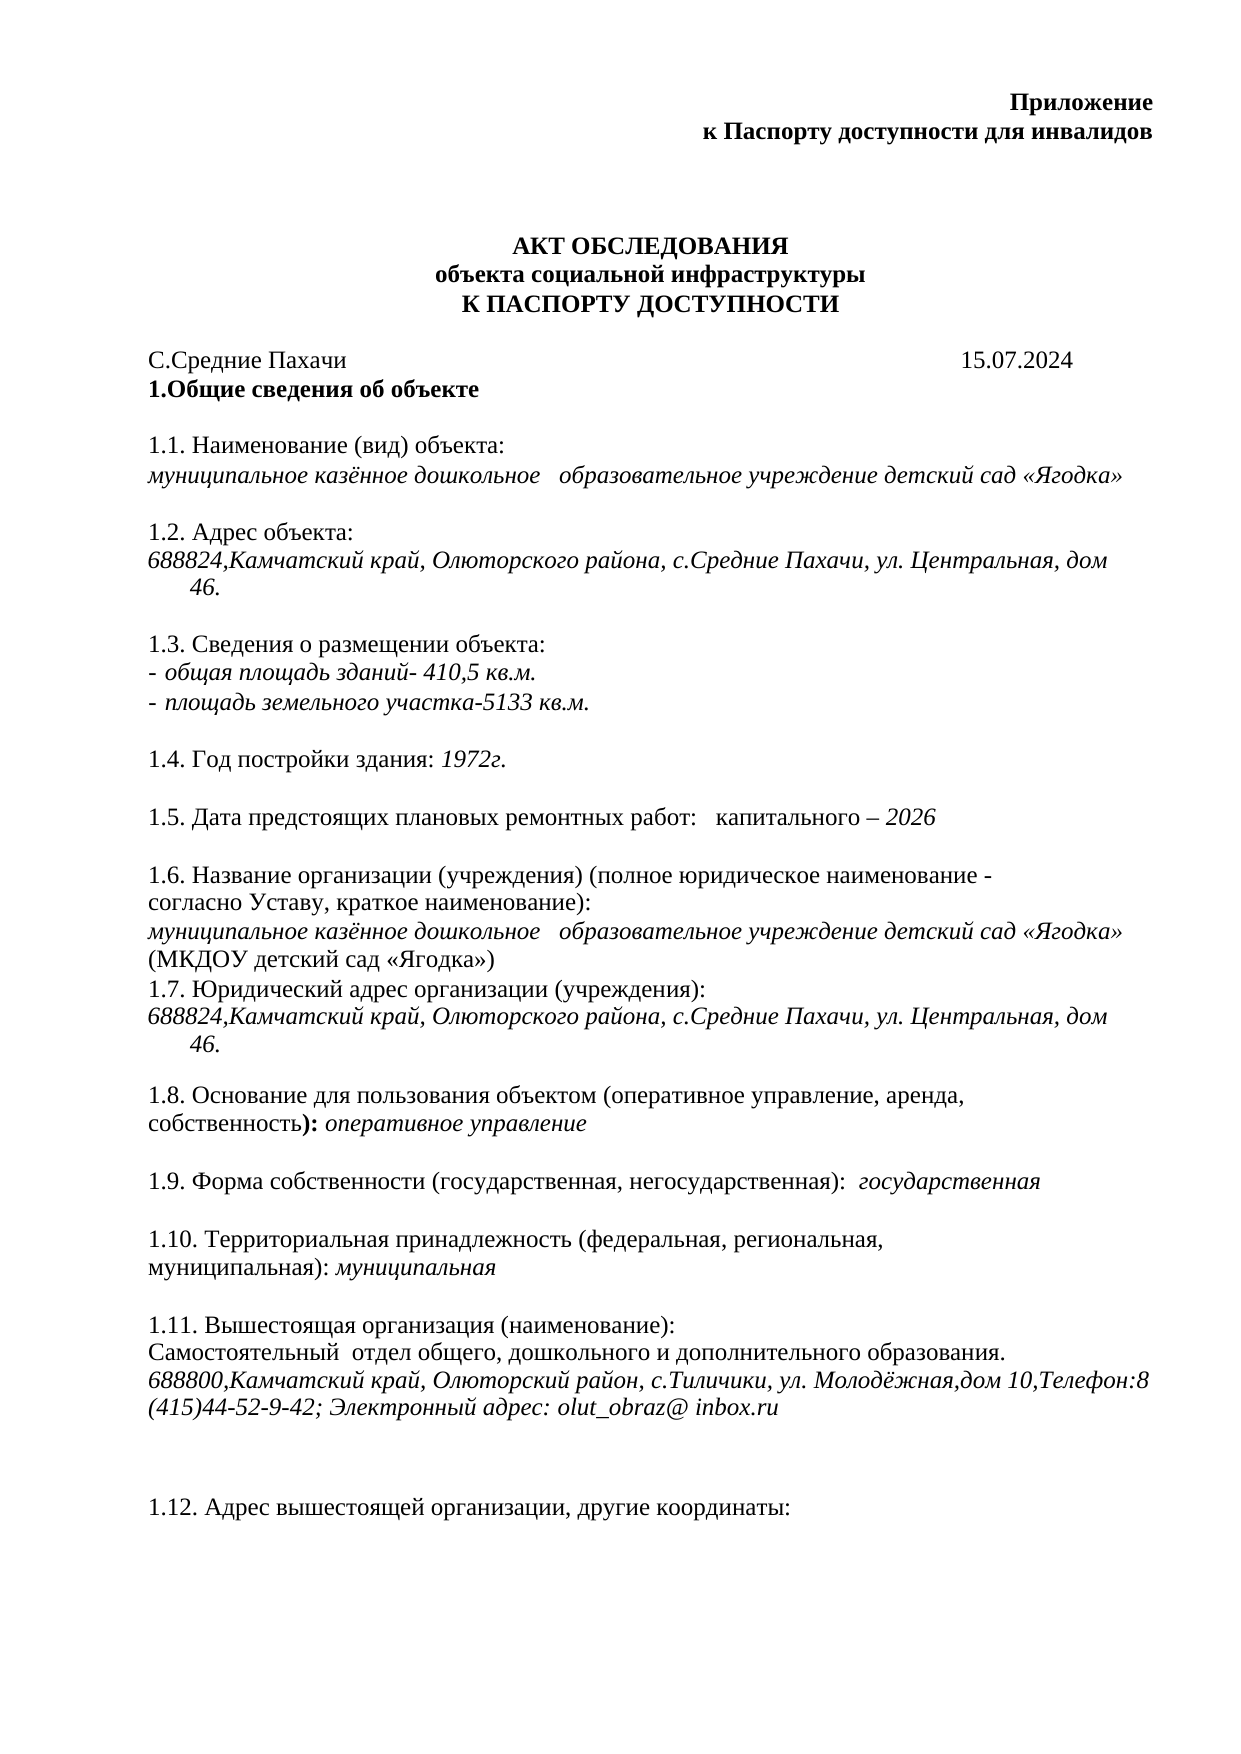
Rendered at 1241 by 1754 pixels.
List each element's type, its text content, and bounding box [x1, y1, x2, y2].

text 1.4. Год постройки здания: 1972г. [148, 744, 1153, 773]
text объекта социальной инфраструктуры [148, 260, 1153, 289]
text 1.3. Сведения о размещении объекта: [148, 629, 1153, 658]
text (МКДОУ детский сад «Ягодка») [148, 945, 1153, 974]
text 1.7. Юридический адрес организации (учреждения): [148, 974, 1153, 1002]
text муниципальное казённое дошкольное образовательное учреждение детский сад «Ягодка» [148, 460, 1153, 488]
text 1.6. Название организации (учреждения) (полное юридическое наименование - согласно Уставу, краткое наименование): [148, 861, 994, 916]
text 1.1. Наименование (вид) объекта: [148, 430, 1153, 459]
text к Паспорту доступности для инвалидов [148, 116, 1153, 145]
text Cамостоятельный отдел общего, дошкольного и дополнительного образования. 688800,Камчатский край, Олюторский район, с.Тиличики, ул. Молодёжная,дом 10,Телефон:8 (415)44-52-9-42; Электронный адрес: olut_obraz@ inbox.ru [148, 1338, 1153, 1421]
list площадь земельного участка-5133 кв.м. [148, 687, 1153, 716]
text 1.9. Форма собственности (государственная, негосударственная): государственная [148, 1166, 1153, 1194]
text муниципальное казённое дошкольное образовательное учреждение детский сад «Ягодка» [148, 916, 1153, 945]
text К ПАСПОРТУ ДОСТУПНОСТИ [148, 289, 1153, 318]
text 688824,Камчатский край, Олюторского района, с.Средние Пахачи, ул. Центральная, дом 46. [147, 1002, 1113, 1058]
text 1.12. Адрес вышестоящей организации, другие координаты: [148, 1492, 1153, 1521]
text 1.8. Основание для пользования объектом (оперативное управление, аренда, собственность): оперативное управление [148, 1082, 965, 1137]
text 1.11. Вышестоящая организация (наименование): [148, 1310, 1153, 1338]
text Приложение [148, 87, 1153, 116]
text 1.2. Адрес объекта: [148, 517, 1153, 546]
text АКТ ОБСЛЕДОВАНИЯ [148, 231, 1153, 260]
text 1.Общие сведения об объекте [148, 374, 1153, 402]
text С.Средние Пахачи 15.07.2024 [148, 345, 1153, 374]
text 1.5. Дата предстоящих плановых ремонтных работ: капитального – 2026 [148, 802, 1153, 831]
text 688824,Камчатский край, Олюторского района, с.Средние Пахачи, ул. Центральная, дом 46. [147, 546, 1113, 601]
text 1.10. Территориальная принадлежность (федеральная, региональная, муниципальная): муниципальная [148, 1225, 884, 1281]
list общая площадь зданий- 410,5 кв.м. [148, 658, 1153, 686]
